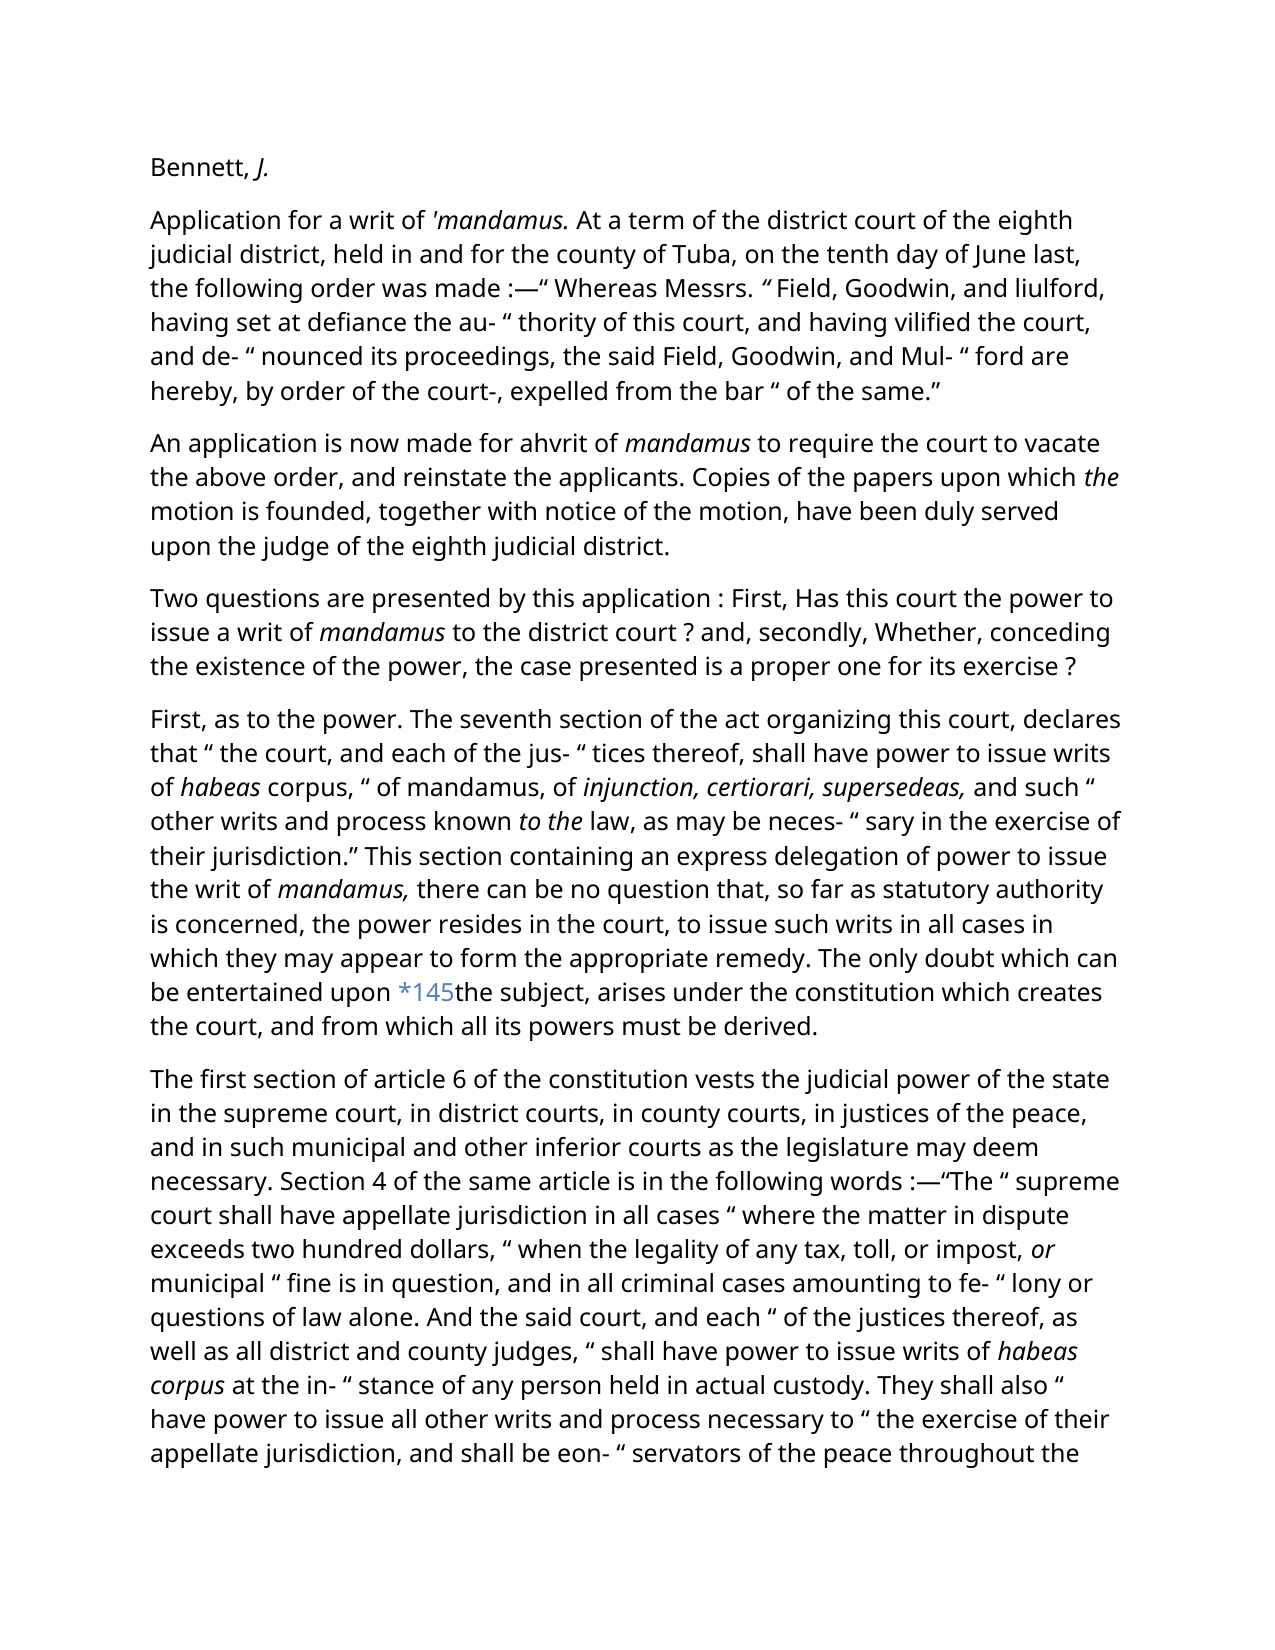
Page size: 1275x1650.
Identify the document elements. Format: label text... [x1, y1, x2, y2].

text Bennett, J. [150, 150, 1125, 184]
text Application for a writ of 'mandamus. At a term of the district court of the eighth judicial district, held in and for the county of Tuba, on the tenth day of June last, the following order was made :—“ Whereas Messrs. “ Field, Goodwin, and liulford, having set at defiance the au- “ thority of this court, and having vilified the court, and de- “ nounced its proceedings, the said Field, Goodwin, and Mul- “ ford are hereby, by order of the court-, expelled from the bar “ of the same.” [150, 203, 1125, 407]
text First, as to the power. The seventh section of the act organizing this court, declares that “ the court, and each of the jus- “ tices thereof, shall have power to issue writs of habeas corpus, “ of mandamus, of injunction, certiorari, supersedeas, and such “ other writs and process known to the law, as may be neces- “ sary in the exercise of their jurisdiction.” This section containing an express delegation of power to issue the writ of mandamus, there can be no question that, so far as statutory authority is concerned, the power resides in the court, to issue such writs in all cases in which they may appear to form the appropriate remedy. The only doubt which can be entertained upon *145the subject, arises under the constitution which creates the court, and from which all its powers must be derived. [150, 702, 1125, 1042]
text An application is now made for ahvrit of mandamus to require the court to vacate the above order, and reinstate the applicants. Copies of the papers upon which the motion is founded, together with notice of the motion, have been duly served upon the judge of the eighth judicial district. [150, 426, 1125, 562]
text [150, 1061, 1125, 1470]
text Two questions are presented by this application : First, Has this court the power to issue a writ of mandamus to the district court ? and, secondly, Whether, conceding the existence of the power, the case presented is a proper one for its exercise ? [150, 581, 1125, 683]
